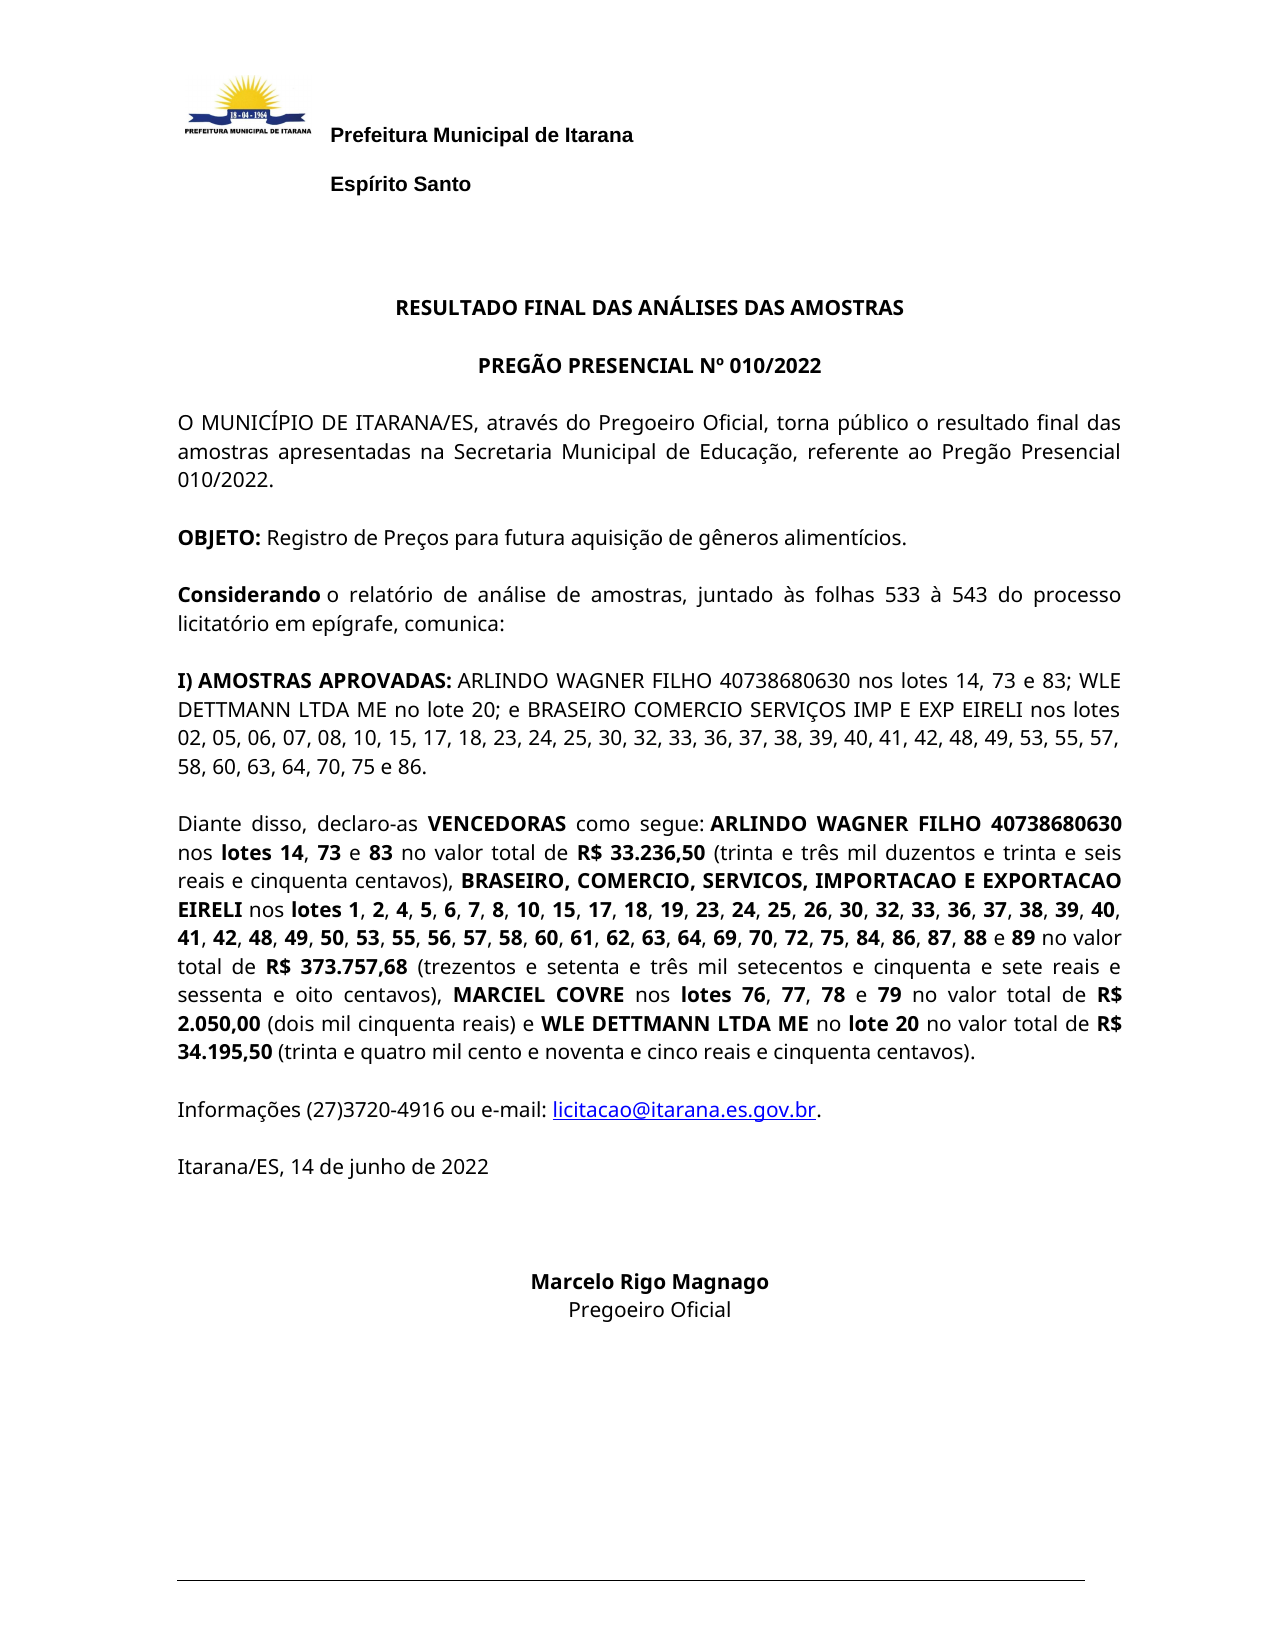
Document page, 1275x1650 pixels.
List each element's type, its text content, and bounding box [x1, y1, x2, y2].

text RESULTADO FINAL DAS ANÁLISES DAS AMOSTRAS [177, 293, 1122, 322]
text Considerando o relatório de análise de amostras, juntado às folhas 533 à 543 do processo licitatório em epígrafe, comunica: [177, 581, 1122, 637]
text Diante disso, declaro-as VENCEDORAS como segue: ARLINDO WAGNER FILHO 40738680630 nos lotes 14, 73 e 83 no valor total de R$ 33.236,50 (trinta e três mil duzentos e trinta e seis reais e cinquenta centavos), BRASEIRO, COMERCIO, SERVICOS, IMPORTACAO E EXPORTACAO EIRELI nos lotes 1, 2, 4, 5, 6, 7, 8, 10, 15, 17, 18, 19, 23, 24, 25, 26, 30, 32, 33, 36, 37, 38, 39, 40, 41, 42, 48, 49, 50, 53, 55, 56, 57, 58, 60, 61, 62, 63, 64, 69, 70, 72, 75, 84, 86, 87, 88 e 89 no valor total de R$ 373.757,68 (trezentos e setenta e três mil setecentos e cinquenta e sete reais e sessenta e oito centavos), MARCIEL COVRE nos lotes 76, 77, 78 e 79 no valor total de R$ 2.050,00 (dois mil cinquenta reais) e WLE DETTMANN LTDA ME no lote 20 no valor total de R$ 34.195,50 (trinta e quatro mil cento e noventa e cinco reais e cinquenta centavos). [177, 809, 1122, 1066]
text O MUNICÍPIO DE ITARANA/ES, através do Pregoeiro Oficial, torna público o resultado final das amostras apresentadas na Secretaria Municipal de Educação, referente ao Pregão Presencial 010/2022. [177, 408, 1122, 494]
text OBJETO: Registro de Preços para futura aquisição de gêneros alimentícios. [177, 523, 1122, 551]
text Marcelo Rigo Magnago Pregoeiro Oficial [177, 1239, 1122, 1381]
text I) AMOSTRAS APROVADAS: ARLINDO WAGNER FILHO 40738680630 nos lotes 14, 73 e 83; WLE DETTMANN LTDA ME no lote 20; e BRASEIRO COMERCIO SERVIÇOS IMP E EXP EIRELI nos lotes 02, 05, 06, 07, 08, 10, 15, 17, 18, 23, 24, 25, 30, 32, 33, 36, 37, 38, 39, 40, 41, 42, 48, 49, 53, 55, 57, 58, 60, 63, 64, 70, 75 e 86. [177, 667, 1122, 780]
picture [184, 75, 312, 135]
text PREGÃO PRESENCIAL Nº 010/2022 [177, 351, 1122, 379]
text Informações (27)3720-4916 ou e-mail: licitacao@itarana.es.gov.br. [177, 1095, 1122, 1123]
text Itarana/ES, 14 de junho de 2022 [177, 1152, 1122, 1209]
